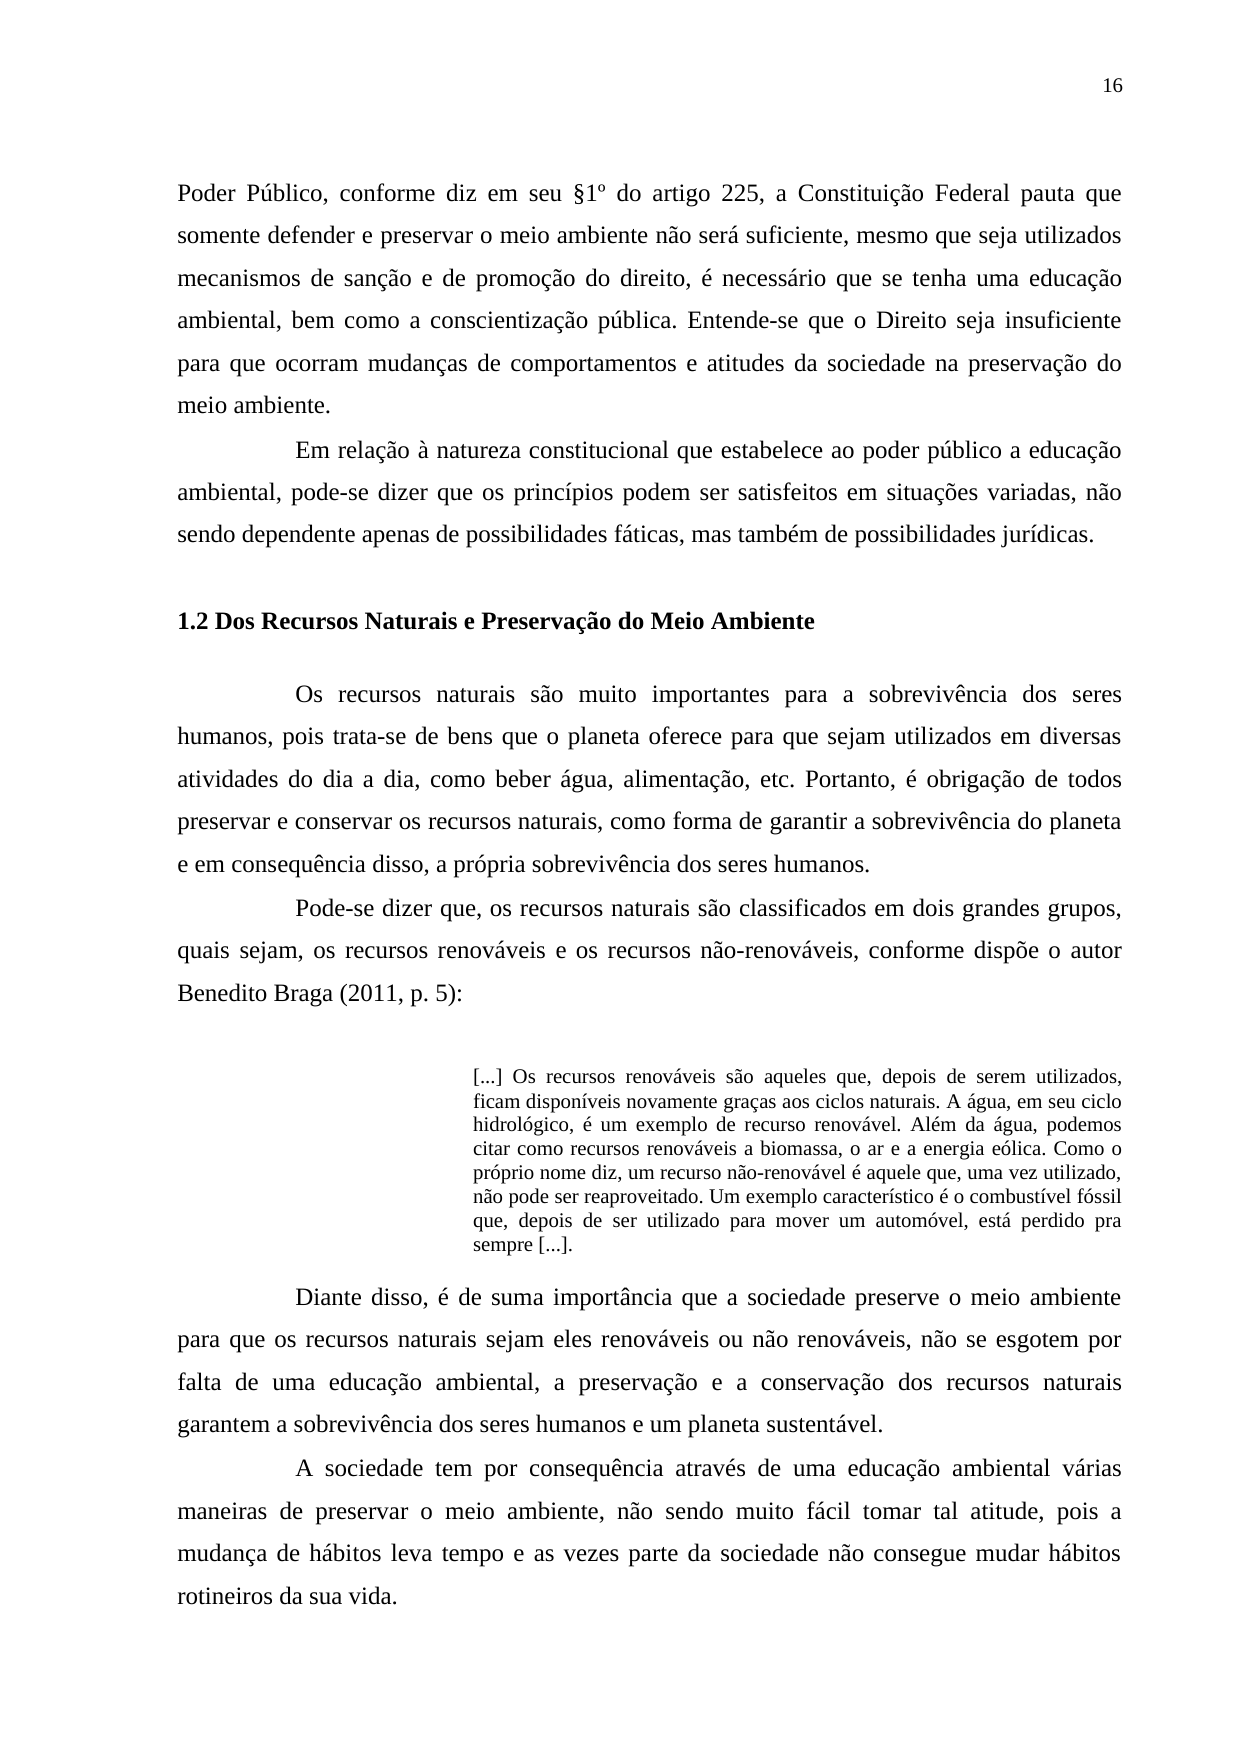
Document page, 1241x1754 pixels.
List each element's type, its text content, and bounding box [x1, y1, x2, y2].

text A sociedade tem por consequência através de uma educação ambiental várias maneiras de preservar o meio ambiente, não sendo muito fácil tomar tal atitude, pois a mudança de hábitos leva tempo e as vezes parte da sociedade não consegue mudar hábitos rotineiros da sua vida. [177, 1453, 1123, 1610]
text [...] Os recursos renováveis são aqueles que, depois de serem utilizados, ficam disponíveis novamente graças aos ciclos naturais. A água, em seu ciclo hidrológico, é um exemplo de recurso renovável. Além da água, podemos citar como recursos renováveis a biomassa, o ar e a energia eólica. Como o próprio nome diz, um recurso não-renovável é aquele que, uma vez utilizado, não pode ser reaproveitado. Um exemplo característico é o combustível fóssil que, depois de ser utilizado para mover um automóvel, está perdido pra sempre [...]. [473, 1065, 1123, 1256]
text 1.2 Dos Recursos Naturais e Preservação do Meio Ambiente [177, 606, 1123, 635]
text Em relação à natureza constitucional que estabelece ao poder público a educação ambiental, pode-se dizer que os princípios podem ser satisfeitos em situações variadas, não sendo dependente apenas de possibilidades fáticas, mas também de possibilidades jurídicas. [177, 435, 1123, 548]
text Pode-se dizer que, os recursos naturais são classificados em dois grandes grupos, quais sejam, os recursos renováveis e os recursos não-renováveis, conforme dispõe o autor Benedito Braga (2011, p. 5): [177, 893, 1123, 1006]
text Diante disso, é de suma importância que a sociedade preserve o meio ambiente para que os recursos naturais sejam eles renováveis ou não renováveis, não se esgotem por falta de uma educação ambiental, a preservação e a conservação dos recursos naturais garantem a sobrevivência dos seres humanos e um planeta sustentável. [177, 1282, 1123, 1438]
text 16 [1102, 73, 1123, 97]
text Os recursos naturais são muito importantes para a sobrevivência dos seres humanos, pois trata-se de bens que o planeta oferece para que sejam utilizados em diversas atividades do dia a dia, como beber água, alimentação, etc. Portanto, é obrigação de todos preservar e conservar os recursos naturais, como forma de garantir a sobrevivência do planeta e em consequência disso, a própria sobrevivência dos seres humanos. [177, 679, 1123, 877]
text Poder Público, conforme diz em seu §1º do artigo 225, a Constituição Federal pauta que somente defender e preservar o meio ambiente não será suficiente, mesmo que seja utilizados mecanismos de sanção e de promoção do direito, é necessário que se tenha uma educação ambiental, bem como a conscientização pública. Entende-se que o Direito seja insuficiente para que ocorram mudanças de comportamentos e atitudes da sociedade na preservação do meio ambiente. [177, 178, 1123, 419]
